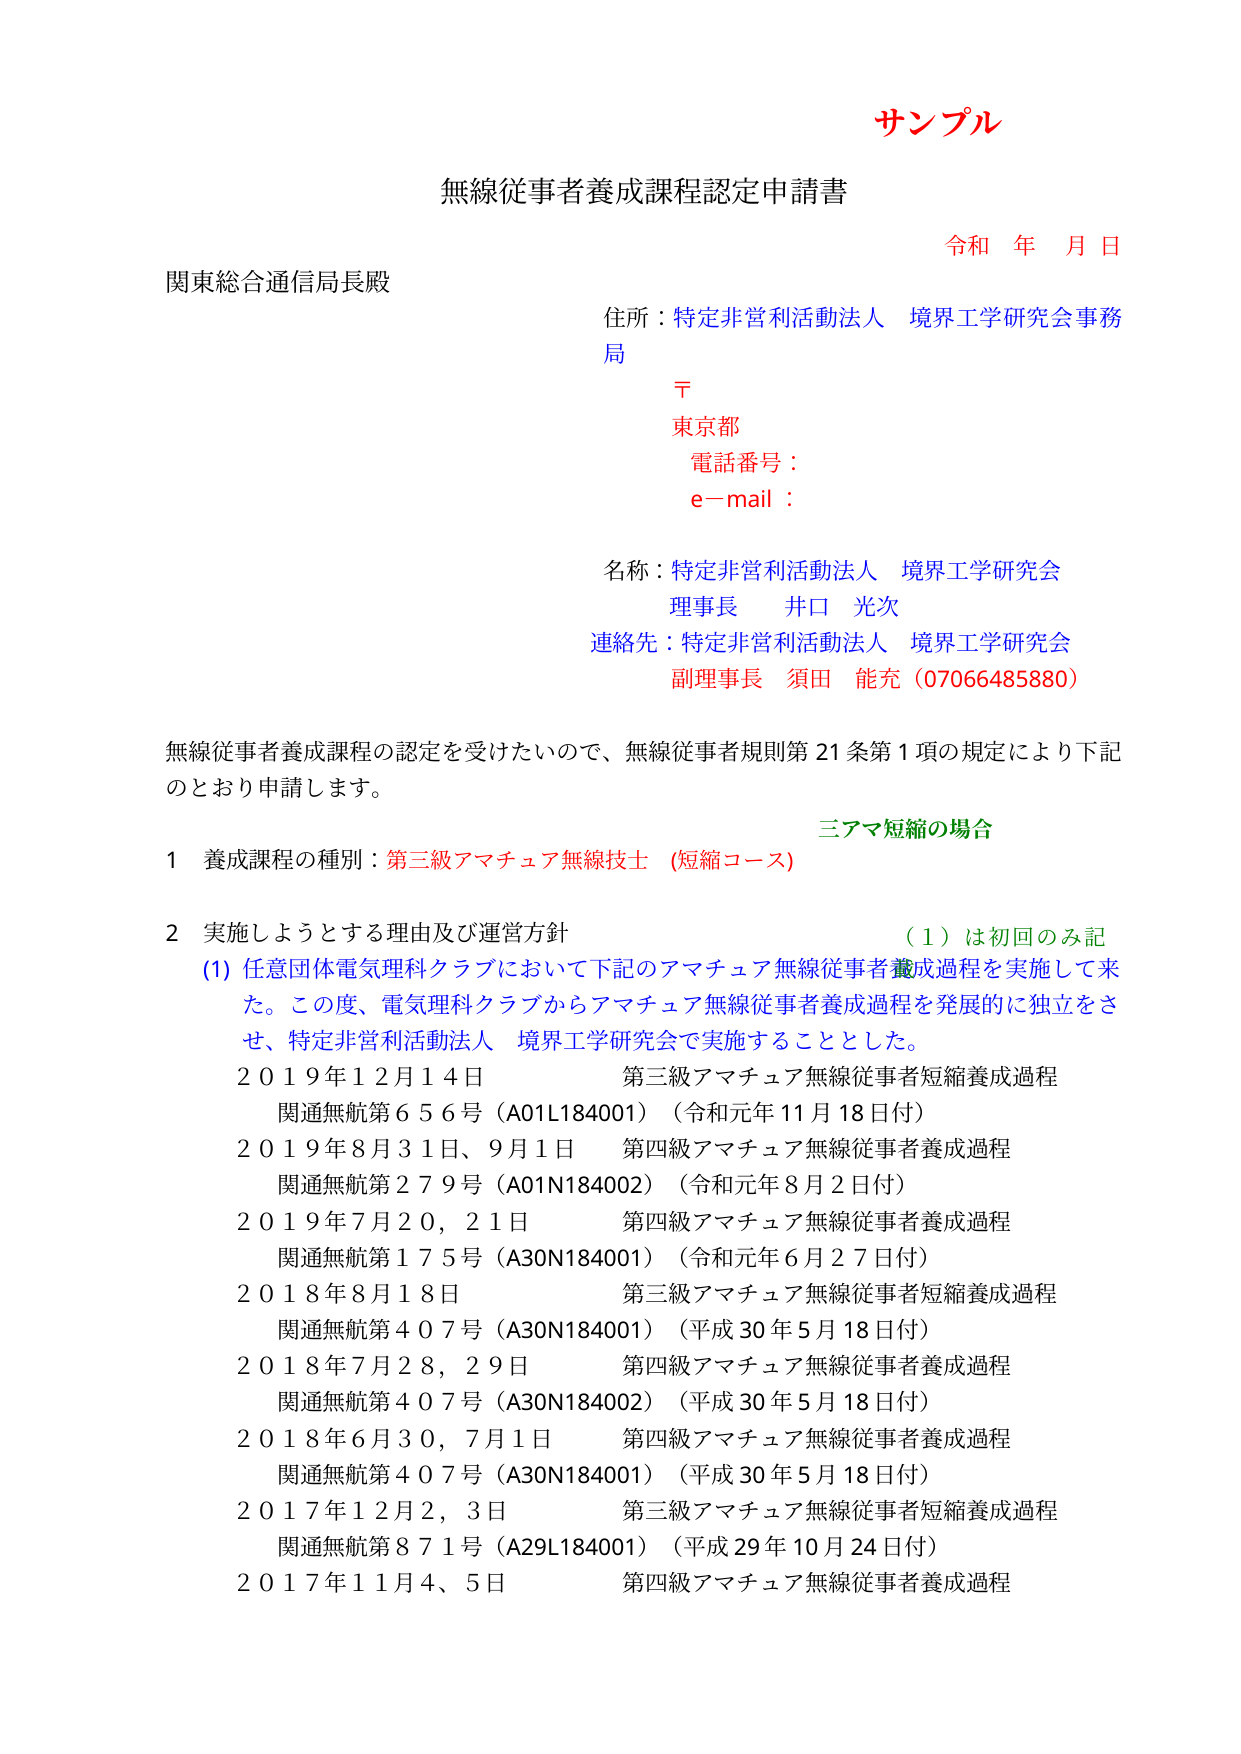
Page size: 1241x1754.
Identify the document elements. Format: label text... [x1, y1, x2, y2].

text 名称：特定非営利活動法人 境界工学研究会 [515, 552, 1122, 588]
text 関通無航第６５６号（A01L184001）（令和元年11月18日付） ２０１９年８月３１日、９月１日 第四級アマチュア無線従事者養成過程 [209, 1094, 1122, 1166]
text 住所：特定非営利活動法人 境界工学研究会事務局 [603, 299, 1122, 371]
text 連絡先：特定非営利活動法人 境界工学研究会 [165, 624, 1122, 660]
text 副理事長 須田 能充（07066485880） [165, 660, 1122, 696]
text 関通無航第２７９号（A01N184002）（令和元年８月２日付） ２０１９年７月２０，２１日 第四級アマチュア無線従事者養成過程 [209, 1166, 1122, 1238]
text 東京都 [515, 407, 1122, 443]
text 無線従事者養成課程の認定を受けたいので、無線従事者規則第21条第1項の規定により下記のとおり申請します。 [165, 732, 1122, 805]
text 関通無航第１７５号（A30N184001）（令和元年６月２７日付） ２０１８年８月１８日 第三級アマチュア無線従事者短縮養成過程 [209, 1238, 1122, 1311]
text ２０１９年１２月１４日 第三級アマチュア無線従事者短縮養成過程 [165, 1058, 1122, 1094]
list 任意団体電気理科クラブにおいて下記のアマチュア無線従事者養成過程を実施して来た。この度、電気理科クラブからアマチュア無線従事者養成過程を発展的に独立をさせ、特定非営利活動法人 境界工学研究会で実施することとした。 [203, 949, 1122, 1058]
list 養成課程の種別：第三級アマチュア無線技士 (短縮コース) [165, 841, 1122, 877]
text 理事長 井口 光次 [165, 588, 1122, 624]
text e－mail ： [165, 479, 1122, 516]
text 令和 年 月 日 [165, 226, 1122, 262]
text ２０１７年１２月２，３日 第三級アマチュア無線従事者短縮養成過程 [209, 1491, 1122, 1528]
text 関通無航第４０７号（A30N184001）（平成30年5月18日付） ２０１８年７月２８，２９日 第四級アマチュア無線従事者養成過程 [209, 1311, 1122, 1383]
text 関通無航第８７１号（A29L184001）（平成29年10月24日付） ２０１７年１１月４、５日 第四級アマチュア無線従事者養成過程 [209, 1528, 1122, 1600]
text 関通無航第４０７号（A30N184002）（平成30年5月18日付） ２０１８年６月３０，７月１日 第四級アマチュア無線従事者養成過程 [209, 1383, 1122, 1455]
text 電話番号： [165, 443, 1122, 479]
text 無線従事者養成課程認定申請書 [165, 154, 1122, 226]
text 関通無航第４０７号（A30N184001）（平成30年5月18日付） [209, 1455, 1122, 1491]
list 実施しようとする理由及び運営方針 [165, 913, 1122, 949]
text 関東総合通信局長殿 [165, 262, 1122, 299]
text 〒 [603, 371, 1122, 407]
